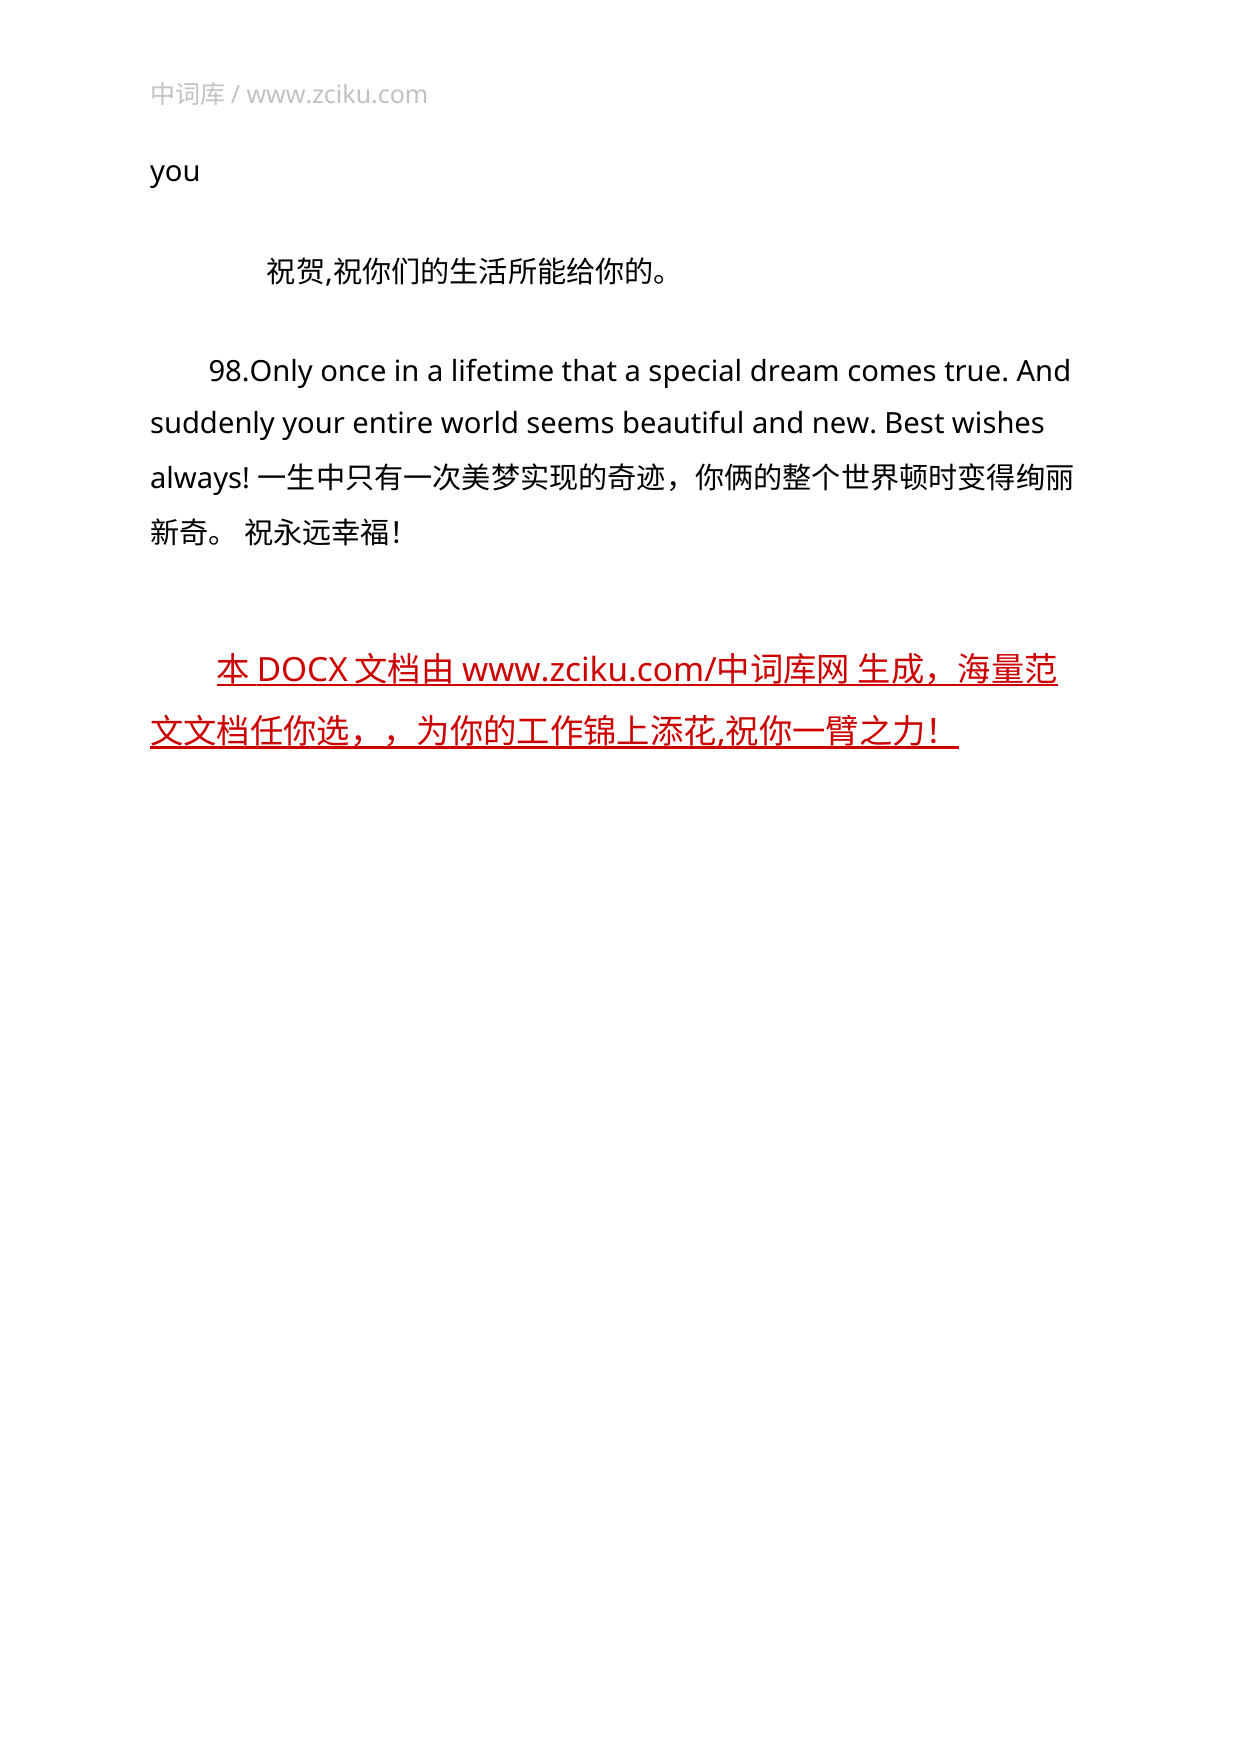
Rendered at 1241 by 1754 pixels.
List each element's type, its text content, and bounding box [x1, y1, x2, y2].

text 祝贺,祝你们的生活所能给你的。 [150, 248, 1090, 291]
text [150, 150, 1090, 190]
text 98.Only once in a lifetime that a special dream comes true. And suddenly your entire world seems beautiful and new. Best wishes always! 一生中只有一次美梦实现的奇迹，你俩的整个世界顿时变得绚丽新奇。 祝永远幸福！ [150, 350, 1090, 552]
text 本DOCX文档由 www.zciku.com/中词库网 生成，海量范文文档任你选，，为你的工作锦上添花,祝你一臂之力！ [150, 642, 1090, 753]
